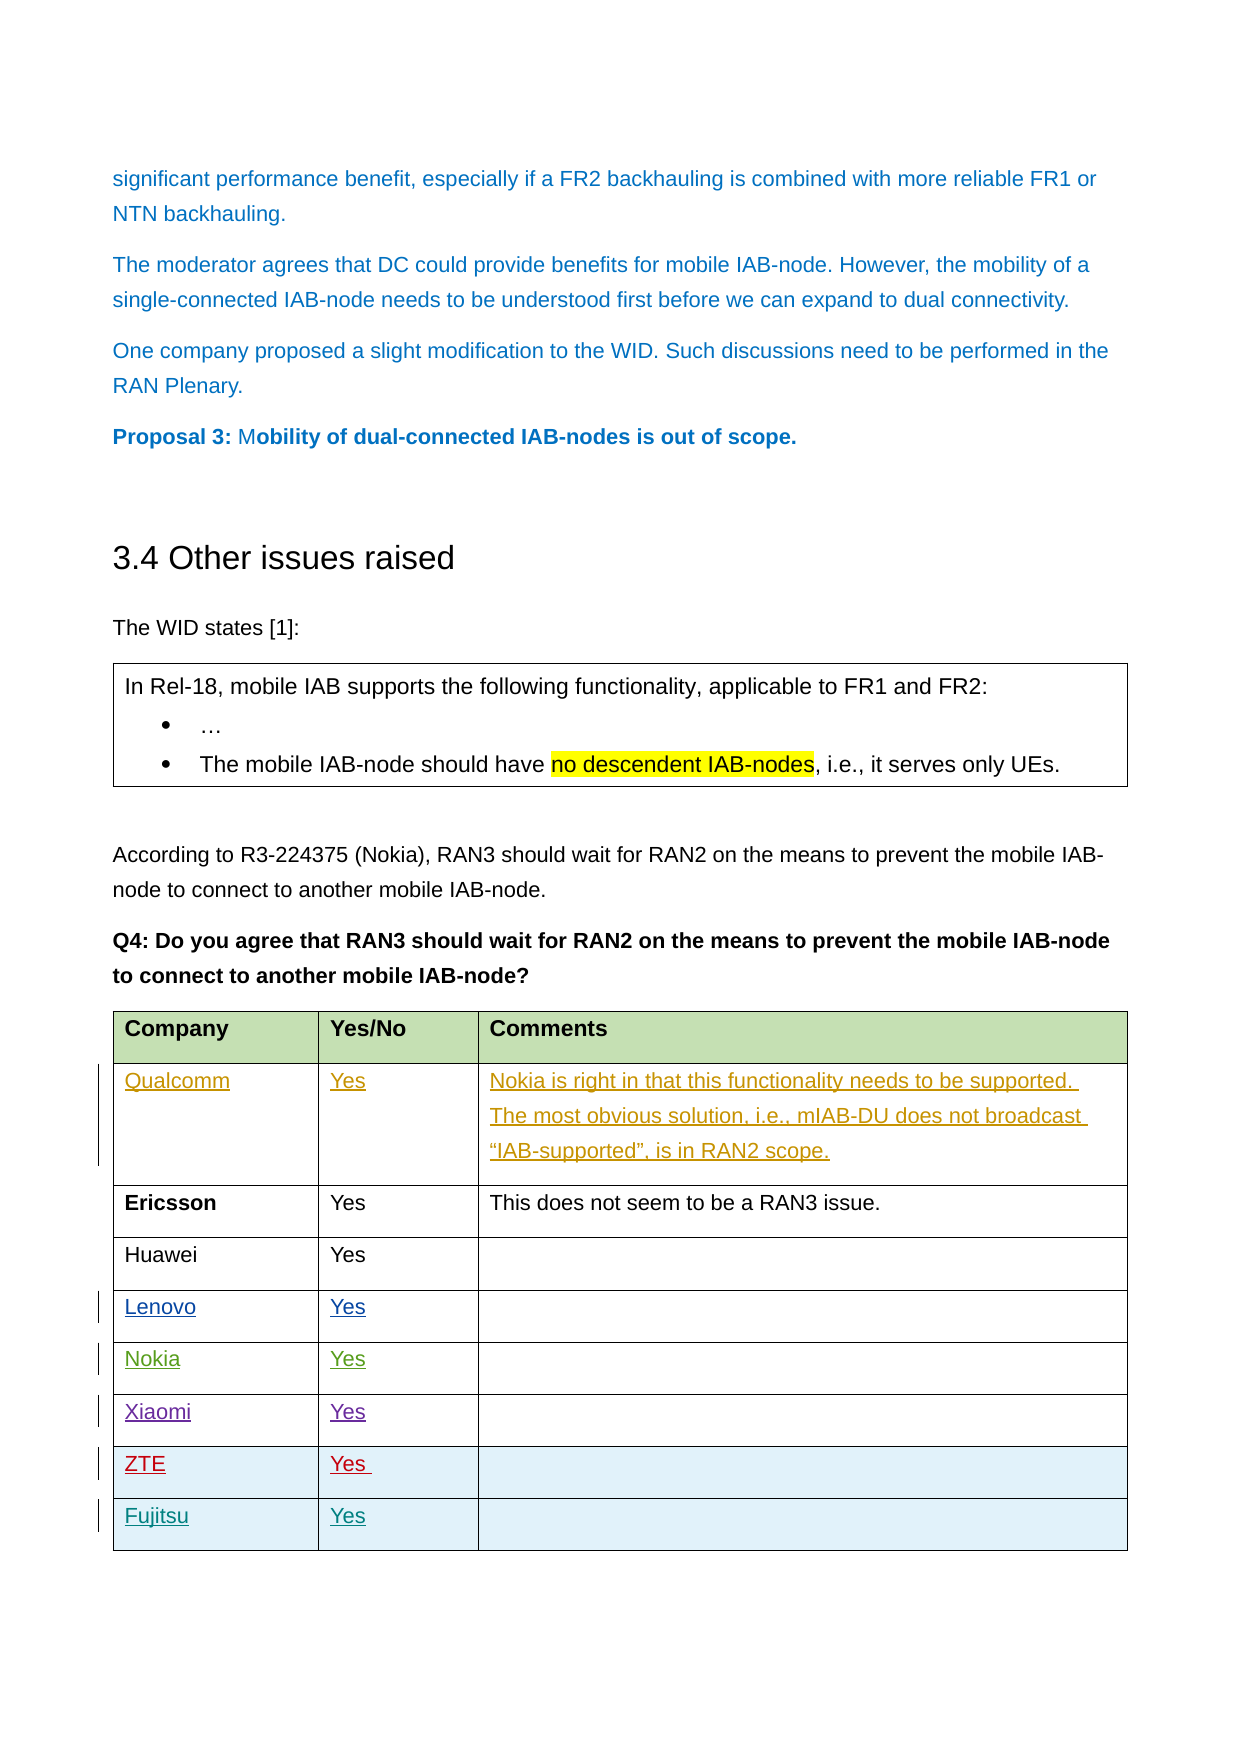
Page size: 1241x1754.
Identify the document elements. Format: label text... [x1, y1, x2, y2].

table_cell [319, 1343, 478, 1394]
table_cell This does not seem to be a RAN3 issue. [479, 1186, 1127, 1237]
table_cell [479, 1064, 1127, 1185]
text One company proposed a slight modification to the WID. Such discussions need to be performed in the RAN Plenary. [112, 334, 1128, 402]
table_cell [114, 1343, 318, 1394]
table_header In Rel-18, mobile IAB supports the following functionality, applicable to FR1 and FR2: … The mobile IAB-node should have no descendent IAB-nodes, i.e., it serves only UEs. [114, 664, 1127, 786]
table_cell [479, 1291, 1127, 1342]
text The moderator agrees that DC could provide benefits for mobile IAB-node. However, the mobility of a single-connected IAB-node needs to be understood first before we can expand to dual connectivity. [112, 248, 1128, 316]
table_cell [114, 1395, 318, 1446]
table_cell [319, 1291, 478, 1342]
table_cell [319, 1064, 478, 1185]
table_cell Yes [319, 1186, 478, 1237]
table_header Yes/No [319, 1012, 478, 1063]
table_cell [114, 1064, 318, 1185]
table_cell Ericsson [114, 1186, 318, 1237]
text Proposal 3: Mobility of dual-connected IAB-nodes is out of scope. [112, 420, 1128, 453]
text Q4: Do you agree that RAN3 should wait for RAN2 on the means to prevent the mobile IAB-node to connect to another mobile IAB-node? [112, 924, 1128, 992]
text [112, 162, 1128, 229]
table_cell Huawei [114, 1238, 318, 1289]
table_header Company [114, 1012, 318, 1063]
table_cell [479, 1395, 1127, 1446]
table_cell [319, 1395, 478, 1446]
text The WID states [1]: [112, 612, 1128, 644]
table_cell [479, 1238, 1127, 1289]
table_header Comments [479, 1012, 1127, 1063]
table_cell Yes [319, 1238, 478, 1289]
text According to R3-224375 (Nokia), RAN3 should wait for RAN2 on the means to prevent the mobile IAB-node to connect to another mobile IAB-node. [112, 838, 1128, 906]
table_cell [479, 1343, 1127, 1394]
subtitle 3.4 Other issues raised [112, 525, 1128, 590]
table_cell [114, 1291, 318, 1342]
